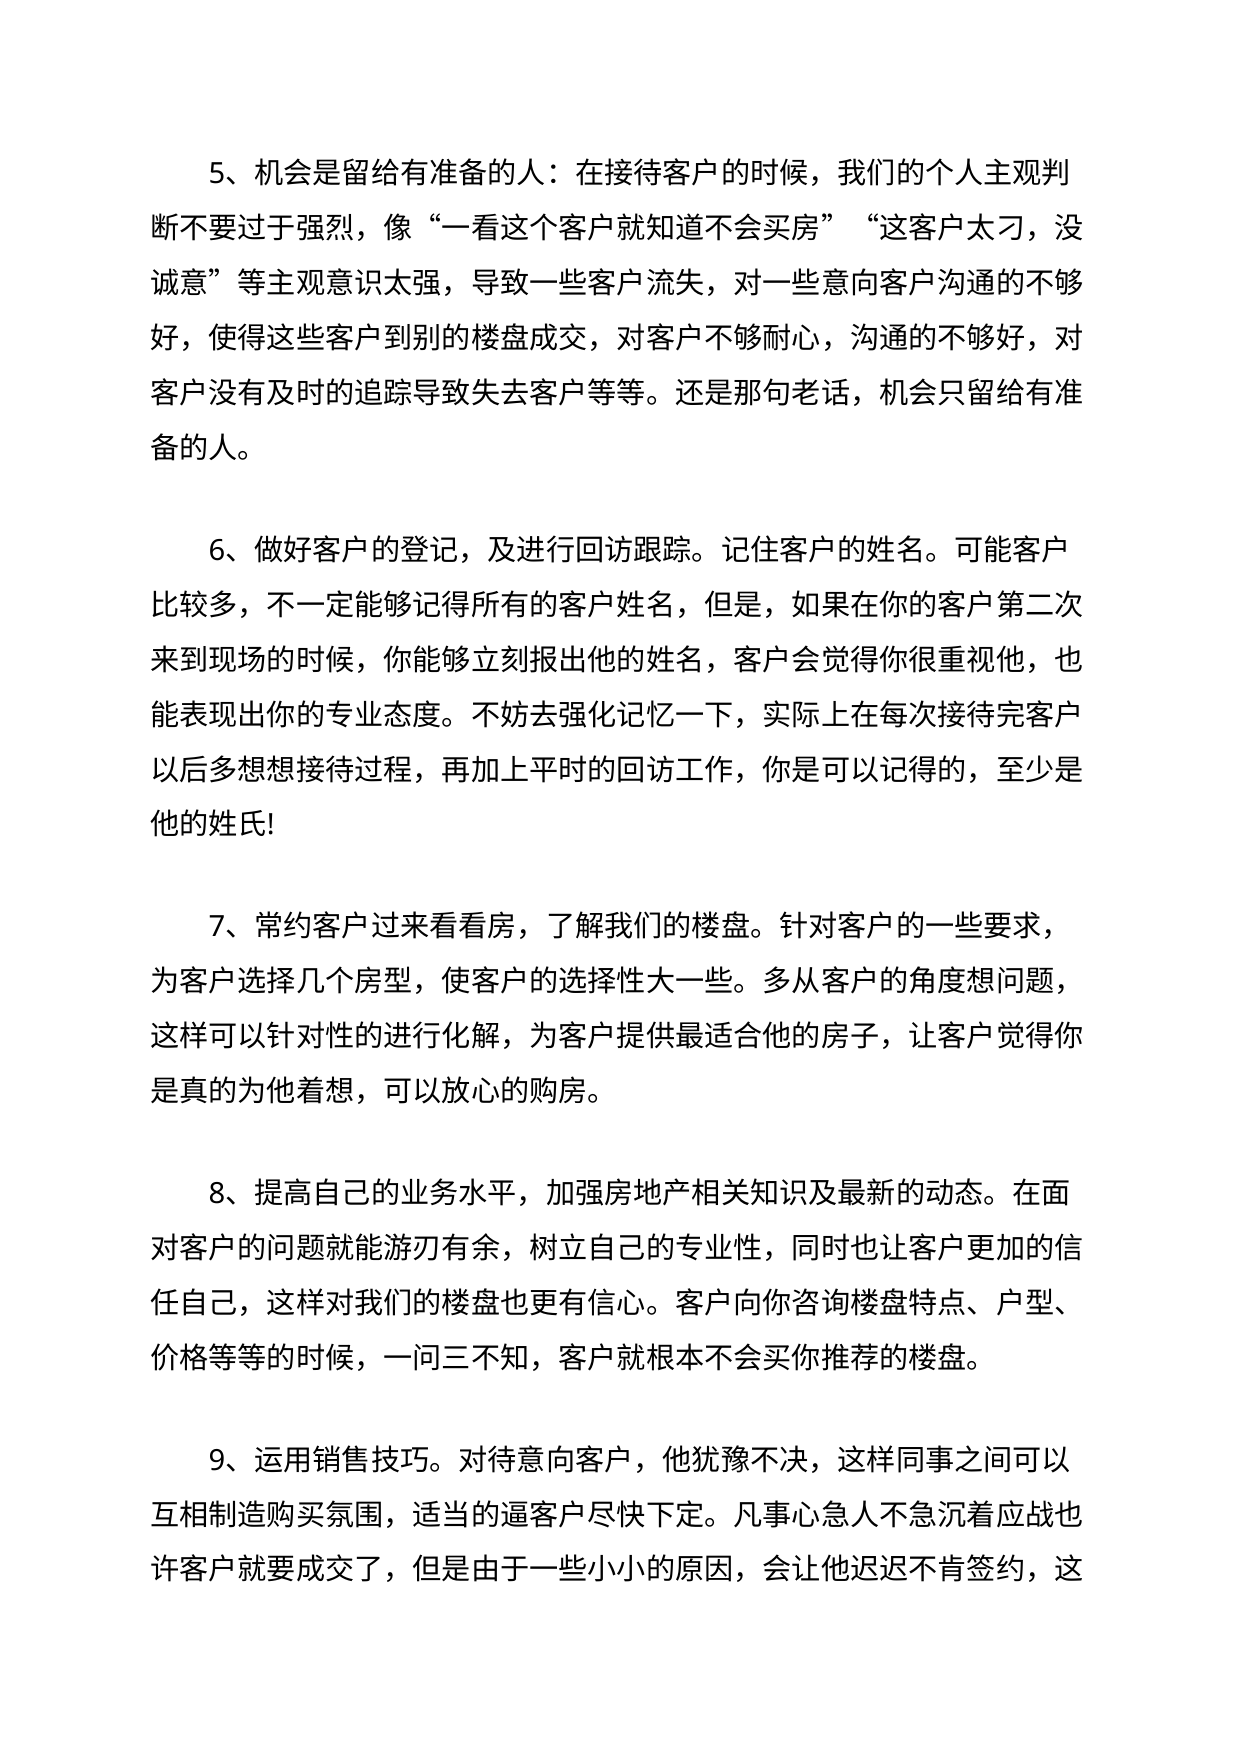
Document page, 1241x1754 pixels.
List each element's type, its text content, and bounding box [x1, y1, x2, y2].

text 8、提高自己的业务水平，加强房地产相关知识及最新的动态。在面对客户的问题就能游刃有余，树立自己的专业性，同时也让客户更加的信任自己，这样对我们的楼盘也更有信心。客户向你咨询楼盘特点、户型、价格等等的时候，一问三不知，客户就根本不会买你推荐的楼盘。 [150, 1169, 1090, 1377]
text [150, 1436, 1090, 1588]
text 5、机会是留给有准备的人：在接待客户的时候，我们的个人主观判断不要过于强烈，像“一看这个客户就知道不会买房”“这客户太刁，没诚意”等主观意识太强，导致一些客户流失，对一些意向客户沟通的不够好，使得这些客户到别的楼盘成交，对客户不够耐心，沟通的不够好，对客户没有及时的追踪导致失去客户等等。还是那句老话，机会只留给有准备的人。 [150, 150, 1090, 467]
text 7、常约客户过来看看房，了解我们的楼盘。针对客户的一些要求，为客户选择几个房型，使客户的选择性大一些。多从客户的角度想问题，这样可以针对性的进行化解，为客户提供最适合他的房子，让客户觉得你是真的为他着想，可以放心的购房。 [150, 903, 1090, 1110]
text 6、做好客户的登记，及进行回访跟踪。记住客户的姓名。可能客户比较多，不一定能够记得所有的客户姓名，但是，如果在你的客户第二次来到现场的时候，你能够立刻报出他的姓名，客户会觉得你很重视他，也能表现出你的专业态度。不妨去强化记忆一下，实际上在每次接待完客户以后多想想接待过程，再加上平时的回访工作，你是可以记得的，至少是他的姓氏! [150, 526, 1090, 843]
